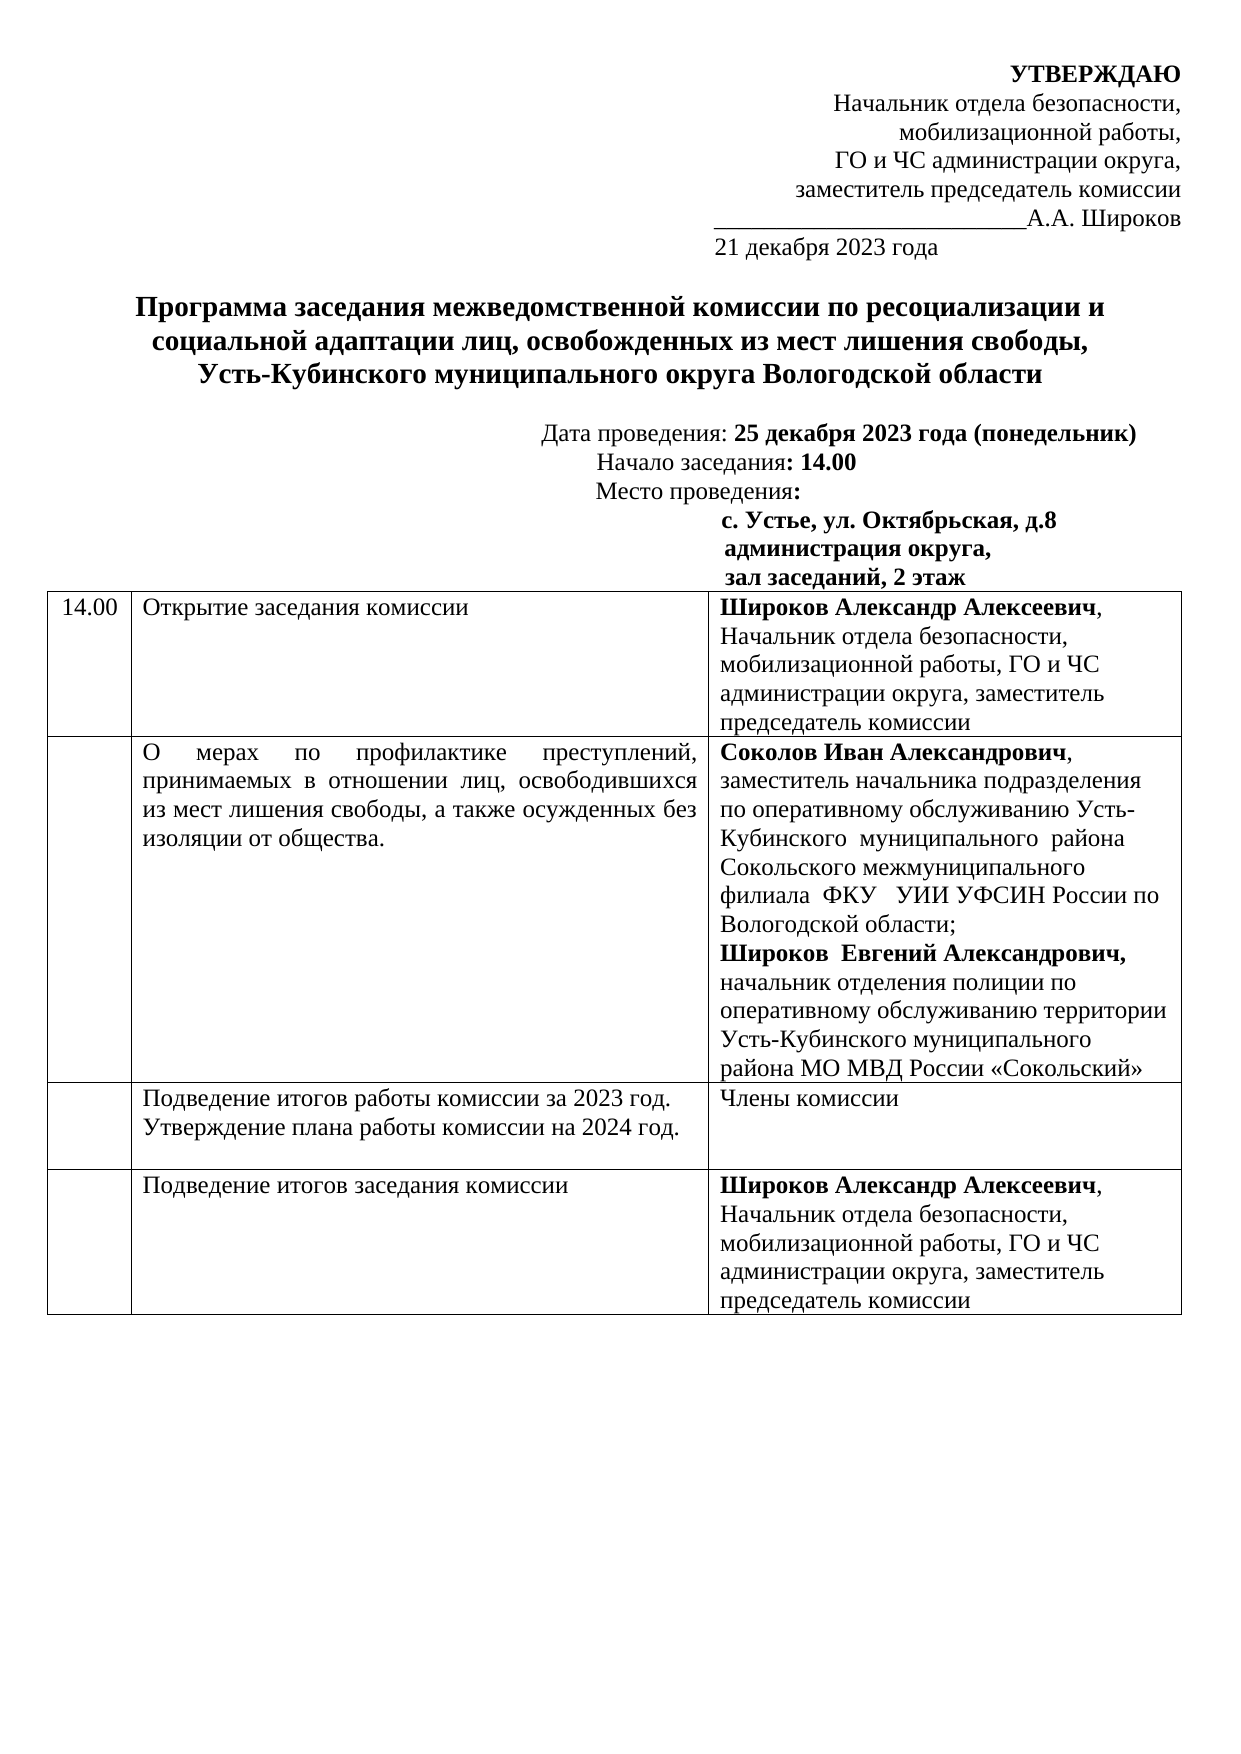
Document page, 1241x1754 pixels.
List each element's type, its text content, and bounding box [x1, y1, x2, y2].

table_header Широков Александр Алексеевич, Начальник отдела безопасности, мобилизационной работы, ГО и ЧС администрации округа, заместитель председатель комиссии [709, 592, 1181, 736]
table_cell Члены комиссии [709, 1083, 1181, 1169]
text заместитель председатель комиссии [59, 174, 1181, 203]
text Начальник отдела безопасности, [59, 88, 1181, 117]
table_cell Соколов Иван Александрович, заместитель начальника подразделения по оперативному обслуживанию Усть-Кубинского муниципального района Сокольского межмуниципального филиала ФКУ УИИ УФСИН России по Вологодской области; Широков Евгений Александрович, начальник отделения полиции по оперативному обслуживанию территории Усть-Кубинского муниципального района МО МВД России «Сокольский» [709, 737, 1181, 1082]
text _________________________А.А. Широков [59, 203, 1181, 232]
text Место проведения: [59, 476, 1181, 505]
text Начало заседания: 14.00 [59, 447, 1181, 476]
table_cell Подведение итогов заседания комиссии [132, 1170, 708, 1314]
text Программа заседания межведомственной комиссии по ресоциализации и социальной адаптации лиц, освобожденных из мест лишения свободы, [59, 289, 1181, 356]
text 21 декабря 2023 года [59, 232, 1181, 260]
table_cell Широков Александр Алексеевич, Начальник отдела безопасности, мобилизационной работы, ГО и ЧС администрации округа, заместитель председатель комиссии [709, 1170, 1181, 1314]
table_cell [48, 1083, 131, 1169]
text зал заседаний, 2 этаж [59, 562, 1181, 591]
text Усть-Кубинского муниципального округа Вологодской области [59, 356, 1181, 390]
table_header Открытие заседания комиссии [132, 592, 708, 736]
table_cell [48, 1170, 131, 1314]
table_header 14.00 [48, 592, 131, 736]
text администрация округа, [59, 533, 1181, 562]
text мобилизационной работы, [59, 117, 1181, 145]
text Дата проведения: 25 декабря 2023 года (понедельник) [59, 418, 1181, 447]
table_cell О мерах по профилактике преступлений, принимаемых в отношении лиц, освободившихся из мест лишения свободы, а также осужденных без изоляции от общества. [132, 737, 708, 1082]
text ГО и ЧС администрации округа, [59, 145, 1181, 174]
table_cell [48, 737, 131, 1082]
text с. Устье, ул. Октябрьская, д.8 [59, 505, 1181, 533]
table_cell Подведение итогов работы комиссии за 2023 год. Утверждение плана работы комиссии на 2024 год. [132, 1083, 708, 1169]
text УТВЕРЖДАЮ [59, 59, 1181, 88]
